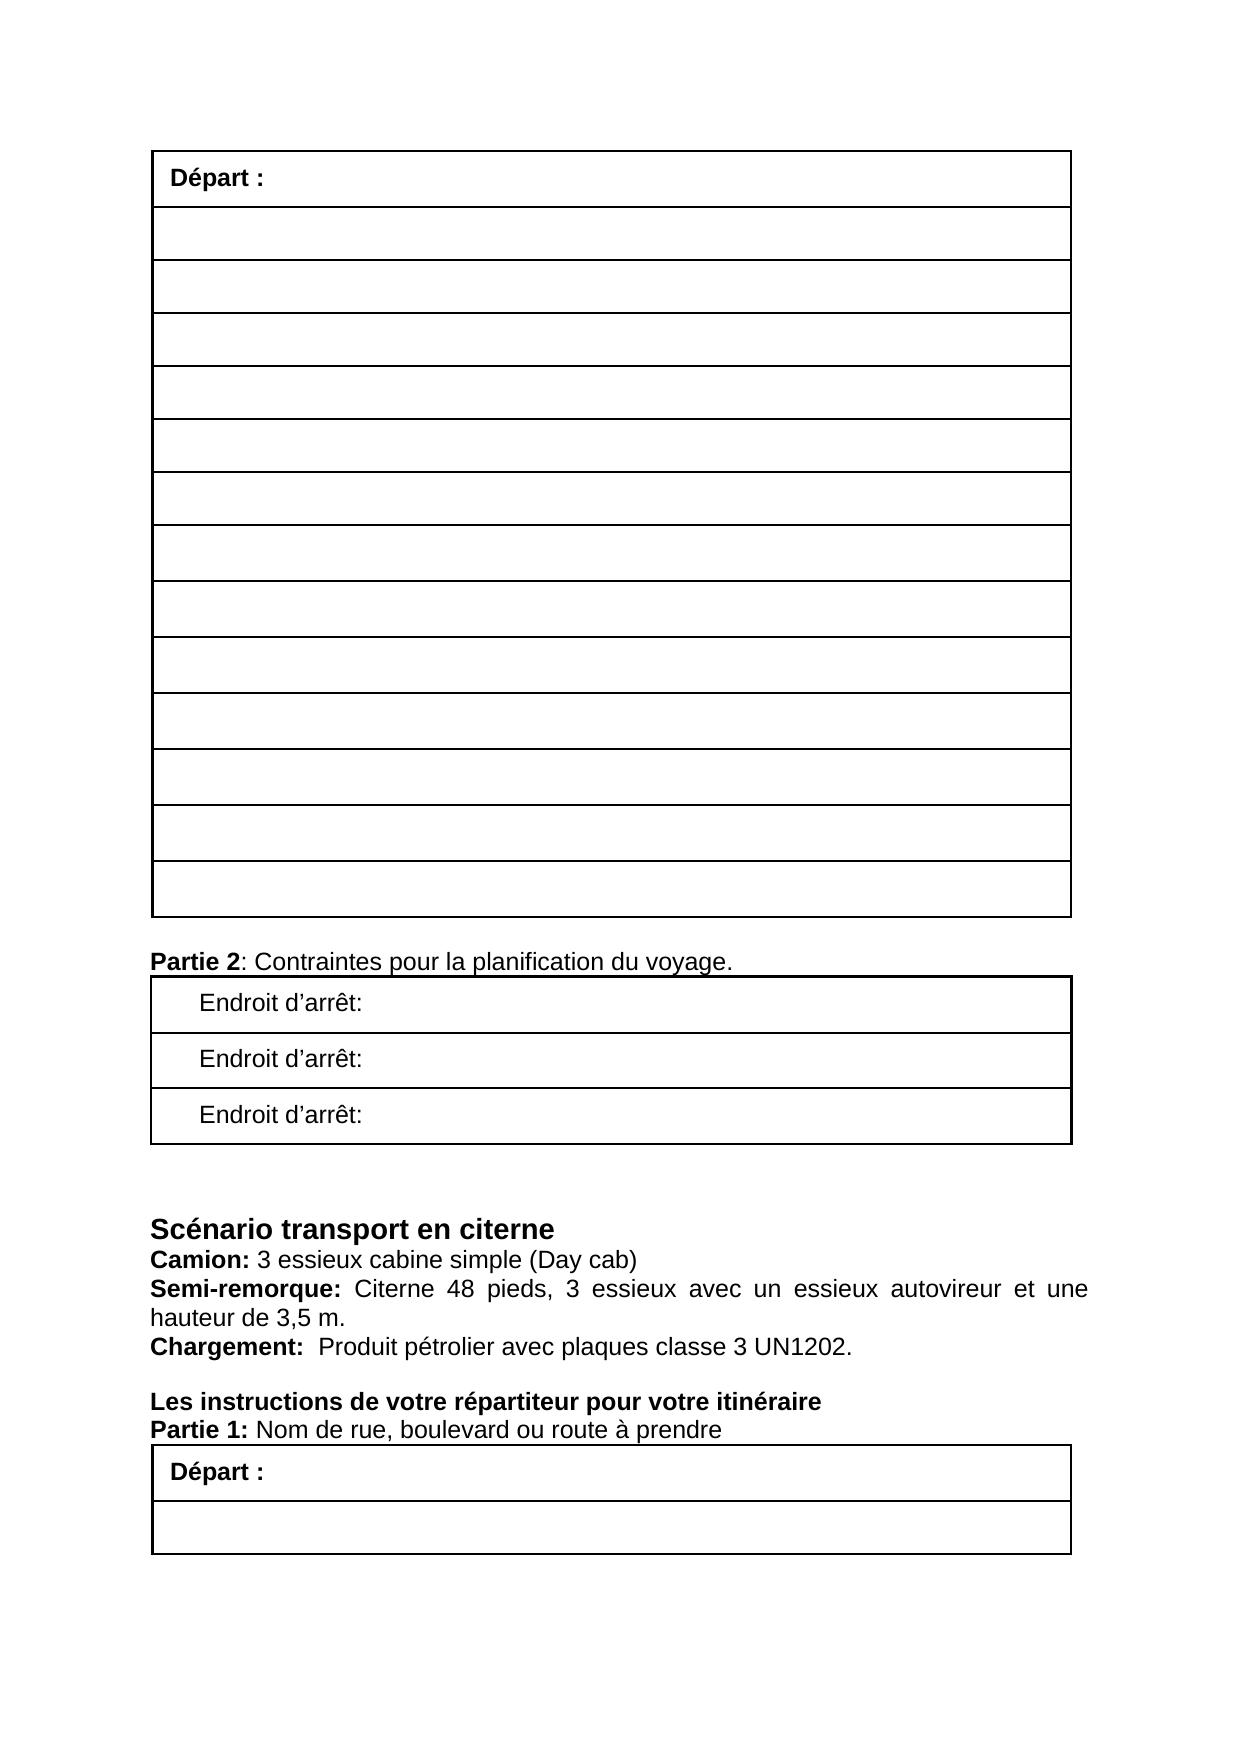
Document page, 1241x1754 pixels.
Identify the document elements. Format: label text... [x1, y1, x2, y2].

table_cell [154, 261, 1070, 312]
table_cell [154, 806, 1070, 860]
text Partie 1: Nom de rue, boulevard ou route à prendre [150, 1416, 1090, 1444]
table_cell Endroit d’arrêt: [152, 1089, 1070, 1143]
table_cell [154, 1502, 1070, 1553]
text Scénario transport en citerne [150, 1212, 1178, 1245]
table_cell [154, 367, 1070, 418]
table_cell [154, 750, 1070, 804]
text Partie 2: Contraintes pour la planification du voyage. [150, 947, 1090, 975]
table_header Départ : [154, 1446, 1070, 1500]
table_cell [154, 208, 1070, 259]
table_cell [154, 862, 1070, 916]
table_header Départ : [154, 152, 1070, 206]
table_cell [154, 694, 1070, 748]
text Camion: 3 essieux cabine simple (Day cab) [150, 1245, 1090, 1274]
table_cell [154, 314, 1070, 365]
table_cell [154, 582, 1070, 636]
text Semi-remorque: Citerne 48 pieds, 3 essieux avec un essieux autovireur et une hauteur de 3,5 m. [150, 1274, 1090, 1332]
table_cell Endroit d’arrêt: [152, 1034, 1070, 1087]
table_cell [154, 420, 1070, 471]
table_header Endroit d’arrêt: [152, 978, 1070, 1032]
table_cell [154, 526, 1070, 580]
table_cell [154, 638, 1070, 692]
table_cell [154, 473, 1070, 524]
text Chargement: Produit pétrolier avec plaques classe 3 UN1202. [150, 1332, 1090, 1360]
text Les instructions de votre répartiteur pour votre itinéraire [150, 1387, 1090, 1416]
